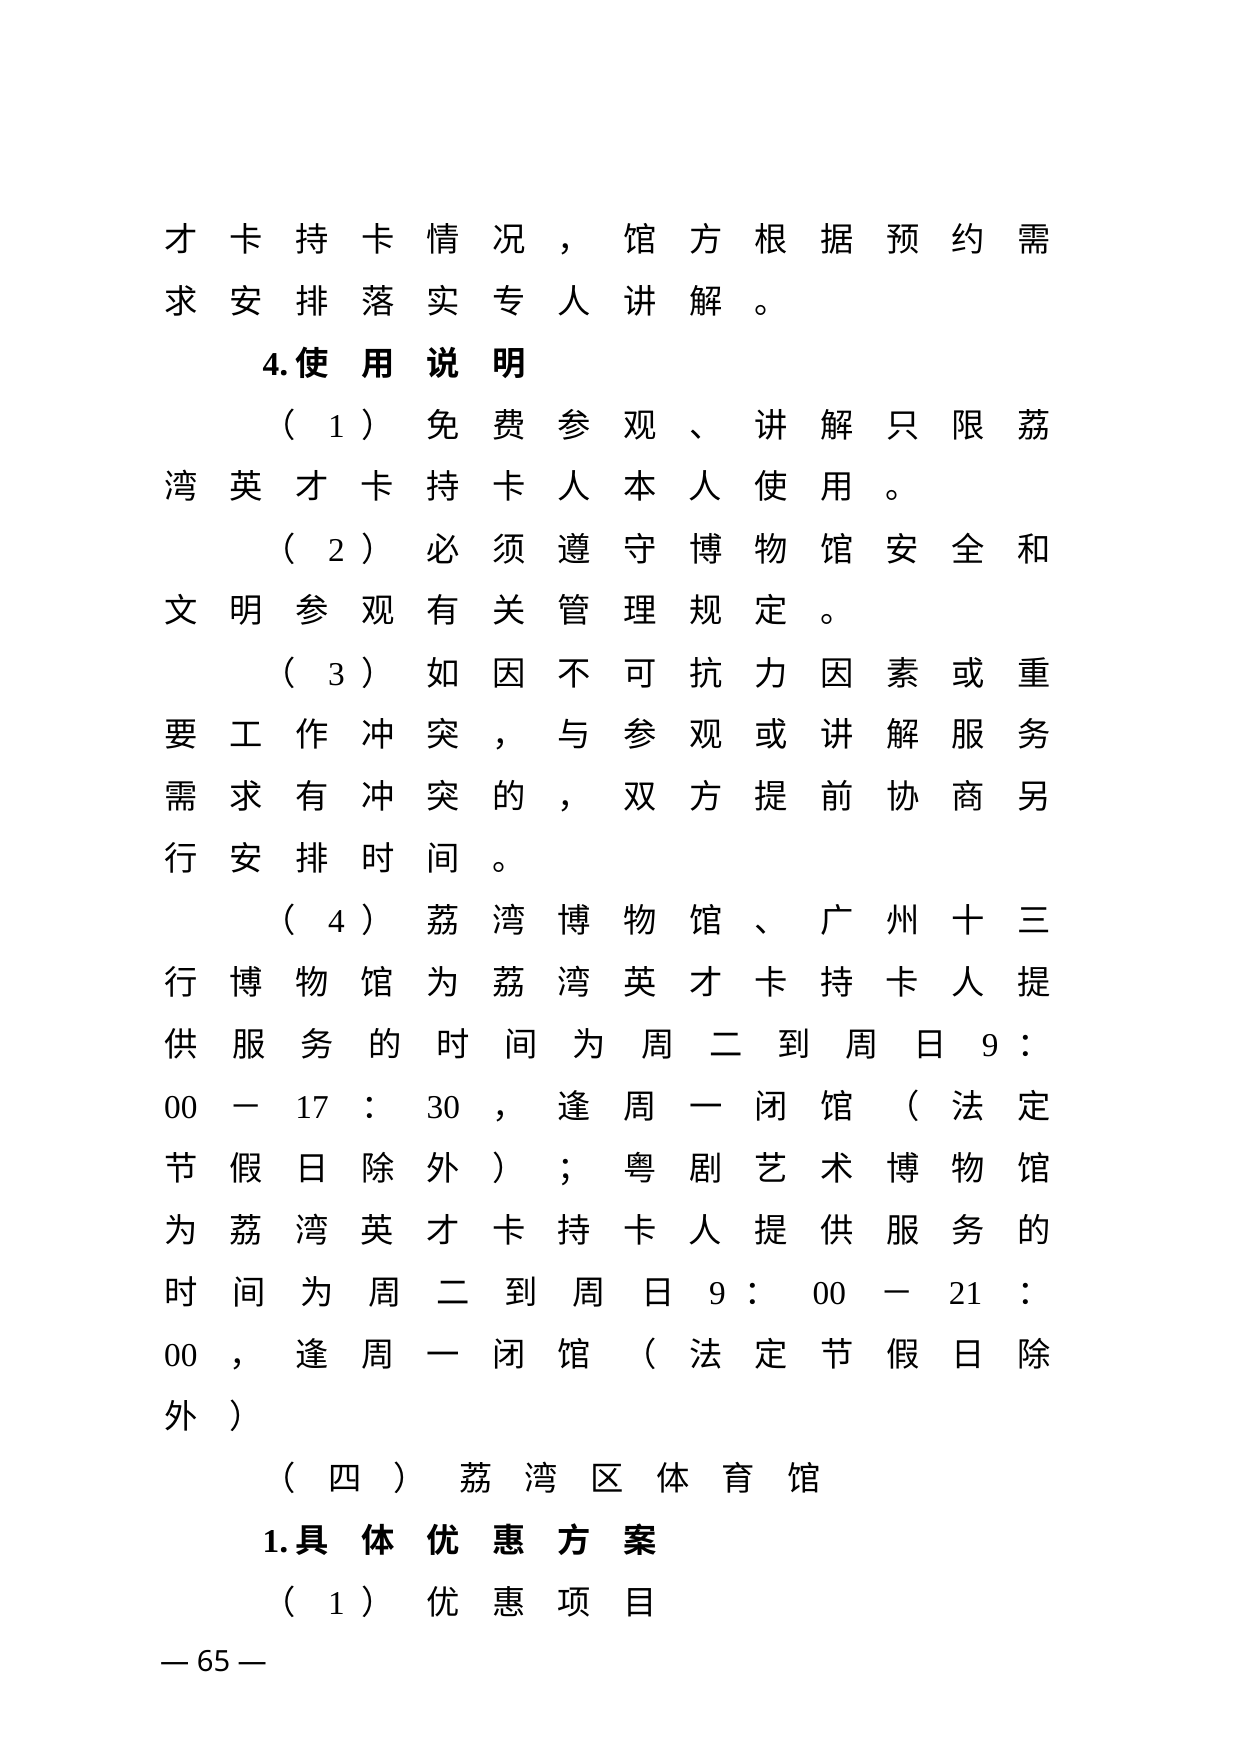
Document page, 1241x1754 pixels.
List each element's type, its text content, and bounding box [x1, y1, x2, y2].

text （2）必须遵守博物馆安全和文明参观有关管理规定。 [164, 515, 1083, 639]
text （1）优惠项目 [164, 1569, 1083, 1631]
text （4）荔湾博物馆、广州十三行博物馆为荔湾英才卡持卡人提供服务的时间为周二到周日9：00－17：30，逢周一闭馆（法定节假日除外）；粤剧艺术博物馆为荔湾英才卡持卡人提供服务的时间为周二到周日9：00－21：00，逢周一闭馆（法定节假日除外） [164, 887, 1083, 1445]
text （1）免费参观、讲解只限荔湾英才卡持卡人本人使用。 [164, 391, 1083, 515]
text （四）荔湾区体育馆 [164, 1445, 1083, 1507]
text 4.使用说明 [164, 329, 1083, 391]
text 1.具体优惠方案 [164, 1507, 1083, 1569]
text （3）如因不可抗力因素或重要工作冲突，与参观或讲解服务需求有冲突的，双方提前协商另行安排时间。 [164, 639, 1083, 887]
